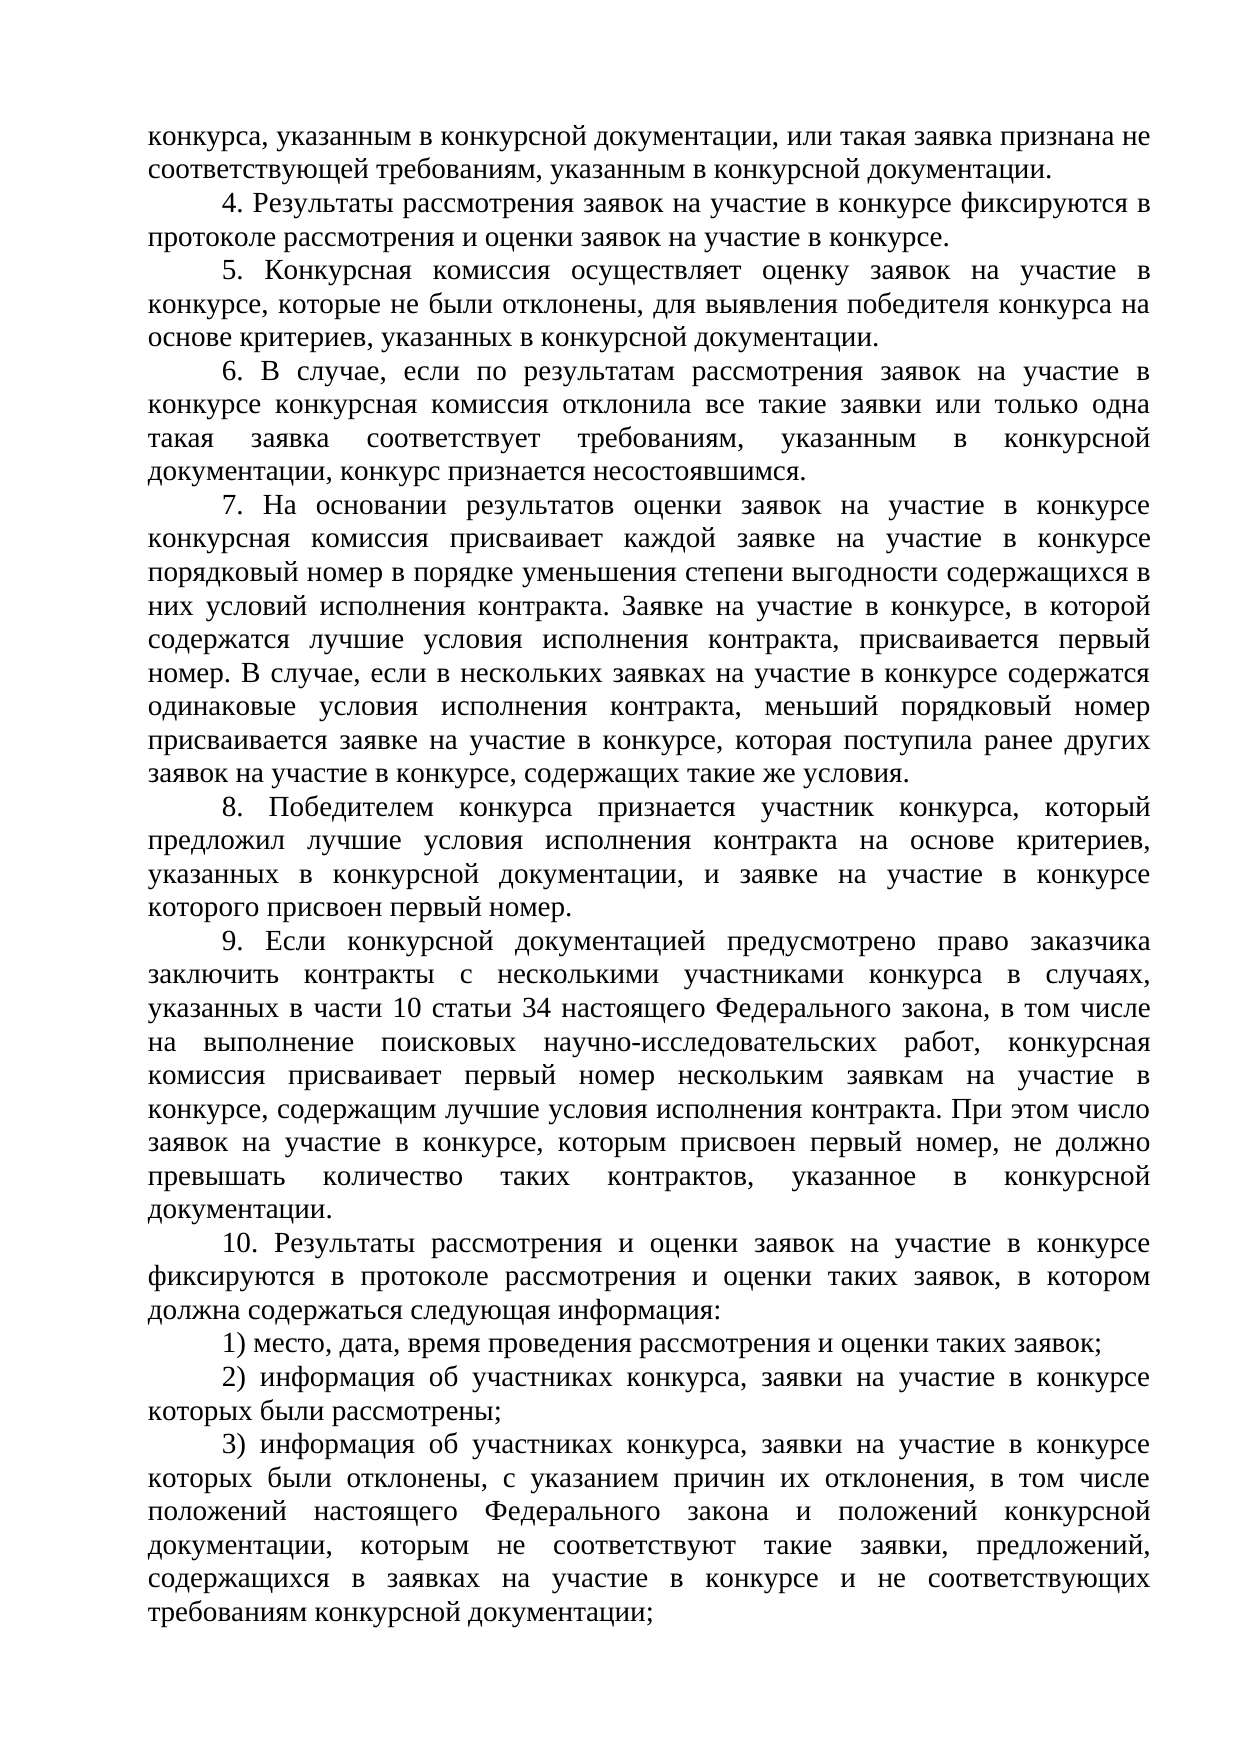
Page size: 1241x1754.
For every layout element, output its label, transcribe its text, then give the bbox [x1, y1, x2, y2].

text 4. Результаты рассмотрения заявок на участие в конкурсе фиксируются в протоколе рассмотрения и оценки заявок на участие в конкурсе. [148, 185, 1152, 252]
text 8. Победителем конкурса признается участник конкурса, который предложил лучшие условия исполнения контракта на основе критериев, указанных в конкурсной документации, и заявке на участие в конкурсе которого присвоен первый номер. [148, 789, 1152, 923]
text 7. На основании результатов оценки заявок на участие в конкурсе конкурсная комиссия присваивает каждой заявке на участие в конкурсе порядковый номер в порядке уменьшения степени выгодности содержащихся в них условий исполнения контракта. Заявке на участие в конкурсе, в которой содержатся лучшие условия исполнения контракта, присваивается первый номер. В случае, если в нескольких заявках на участие в конкурсе содержатся одинаковые условия исполнения контракта, меньший порядковый номер присваивается заявке на участие в конкурсе, которая поступила ранее других заявок на участие в конкурсе, содержащих такие же условия. [148, 487, 1152, 789]
text 1) место, дата, время проведения рассмотрения и оценки таких заявок; [148, 1326, 1152, 1359]
text 9. Если конкурсной документацией предусмотрено право заказчика заключить контракты с несколькими участниками конкурса в случаях, указанных в части 10 статьи 34 настоящего Федерального закона, в том числе на выполнение поисковых научно-исследовательских работ, конкурсная комиссия присваивает первый номер нескольким заявкам на участие в конкурсе, содержащим лучшие условия исполнения контракта. При этом число заявок на участие в конкурсе, которым присвоен первый номер, не должно превышать количество таких контрактов, указанное в конкурсной документации. [148, 923, 1152, 1225]
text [148, 118, 1152, 185]
text 6. В случае, если по результатам рассмотрения заявок на участие в конкурсе конкурсная комиссия отклонила все такие заявки или только одна такая заявка соответствует требованиям, указанным в конкурсной документации, конкурс признается несостоявшимся. [148, 353, 1152, 487]
text 3) информация об участниках конкурса, заявки на участие в конкурсе которых были отклонены, с указанием причин их отклонения, в том числе положений настоящего Федерального закона и положений конкурсной документации, которым не соответствуют такие заявки, предложений, содержащихся в заявках на участие в конкурсе и не соответствующих требованиям конкурсной документации; [148, 1426, 1152, 1627]
text 10. Результаты рассмотрения и оценки заявок на участие в конкурсе фиксируются в протоколе рассмотрения и оценки таких заявок, в котором должна содержаться следующая информация: [148, 1225, 1152, 1326]
text 2) информация об участниках конкурса, заявки на участие в конкурсе которых были рассмотрены; [148, 1359, 1152, 1426]
text 5. Конкурсная комиссия осуществляет оценку заявок на участие в конкурсе, которые не были отклонены, для выявления победителя конкурса на основе критериев, указанных в конкурсной документации. [148, 252, 1152, 353]
